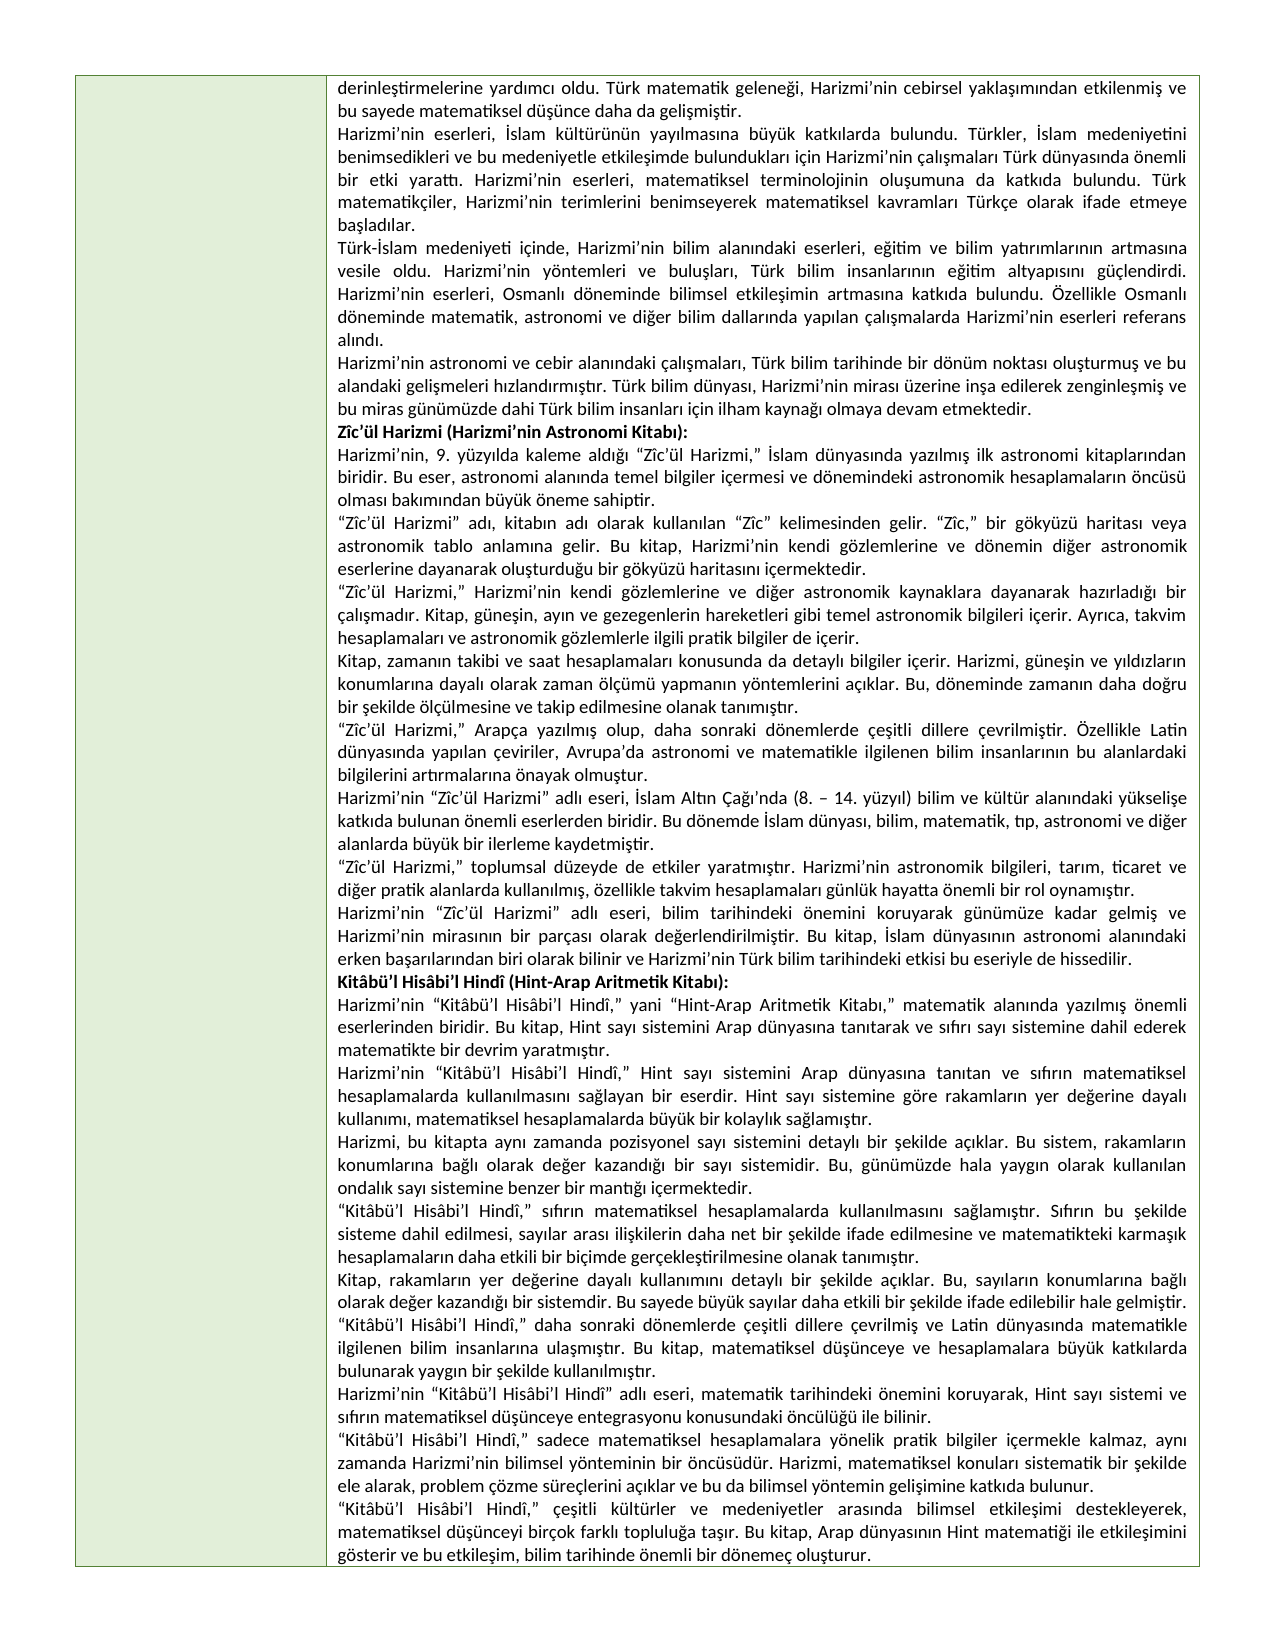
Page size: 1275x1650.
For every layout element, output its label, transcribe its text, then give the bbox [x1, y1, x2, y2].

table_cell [327, 76, 1199, 1566]
table_cell ÖZET [76, 76, 326, 1566]
